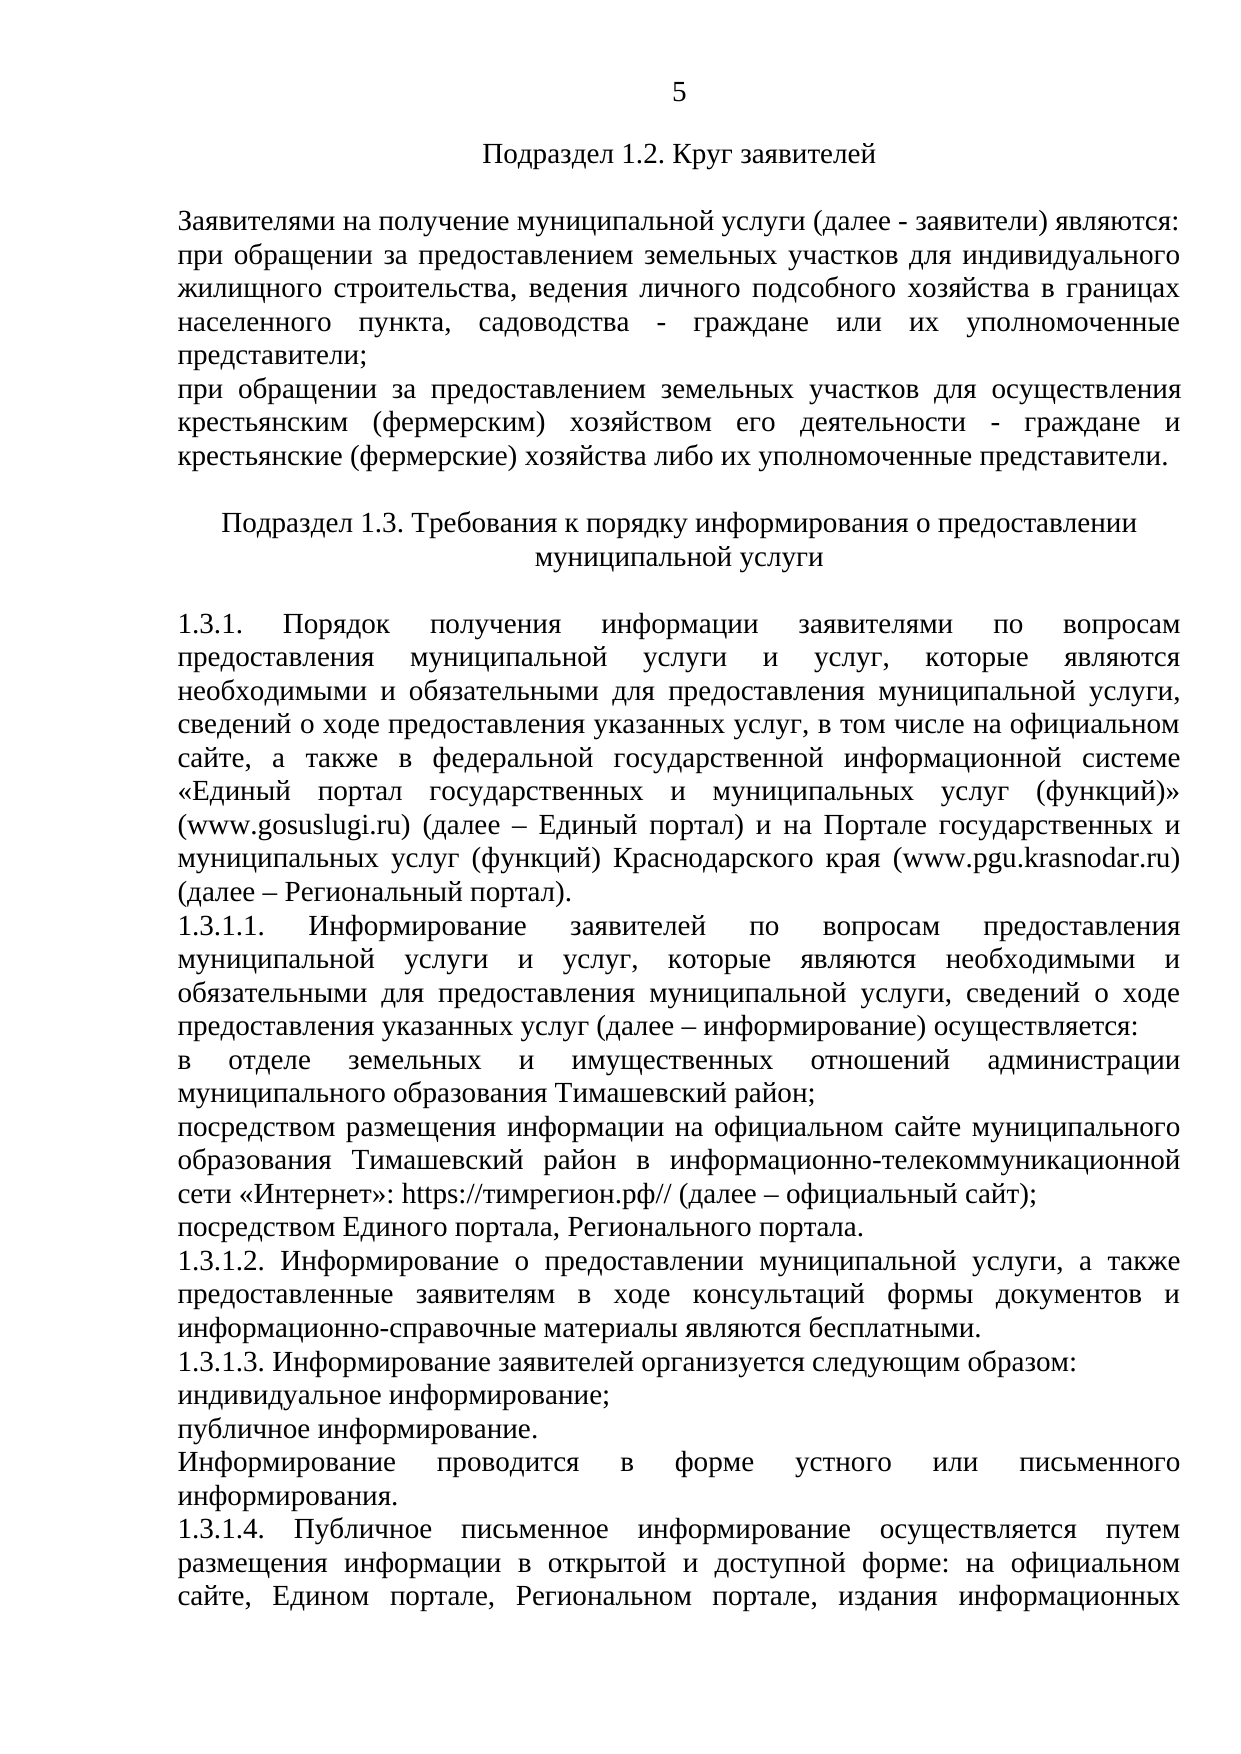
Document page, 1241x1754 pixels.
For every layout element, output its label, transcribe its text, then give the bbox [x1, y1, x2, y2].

text посредством размещения информации на официальном сайте муниципального образования Тимашевский район в информационно-телекоммуникационной сети «Интернет»: https://тимрегион.рф// (далее – официальный сайт); [177, 1109, 1181, 1209]
text Подраздел 1.2. Круг заявителей [177, 136, 1181, 170]
text 1.3.1.1. Информирование заявителей по вопросам предоставления муниципальной услуги и услуг, которые являются необходимыми и обязательными для предоставления муниципальной услуги, сведений о ходе предоставления указанных услуг (далее – информирование) осуществляется: [177, 908, 1181, 1042]
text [177, 1511, 1181, 1612]
text индивидуальное информирование; [177, 1377, 1181, 1411]
text 1.3.1. Порядок получения информации заявителями по вопросам предоставления муниципальной услуги и услуг, которые являются необходимыми и обязательными для предоставления муниципальной услуги, сведений о ходе предоставления указанных услуг, в том числе на официальном сайте, а также в федеральной государственной информационной системе «Единый портал государственных и муниципальных услуг (функций)» (www.gosuslugi.ru) (далее – Единый портал) и на Портале государственных и муниципальных услуг (функций) Краснодарского края (www.pgu.krasnodar.ru) (далее – Региональный портал). [177, 606, 1181, 908]
text при обращении за предоставлением земельных участков для осуществления крестьянским (фермерским) хозяйством его деятельности - граждане и крестьянские (фермерские) хозяйства либо их уполномоченные представители. [177, 371, 1181, 472]
text Подраздел 1.3. Требования к порядку информирования о предоставлении муниципальной услуги [177, 505, 1181, 572]
text 1.3.1.2. Информирование о предоставлении муниципальной услуги, а также предоставленные заявителям в ходе консультаций формы документов и информационно-справочные материалы являются бесплатными. [177, 1243, 1181, 1344]
text Информирование проводится в форме устного или письменного информирования. [177, 1444, 1181, 1511]
text посредством Единого портала, Регионального портала. [177, 1209, 1181, 1243]
text при обращении за предоставлением земельных участков для индивидуального жилищного строительства, ведения личного подсобного хозяйства в границах населенного пункта, садоводства - граждане или их уполномоченные представители; [177, 237, 1181, 371]
text 1.3.1.3. Информирование заявителей организуется следующим образом: [177, 1344, 1181, 1377]
text публичное информирование. [177, 1411, 1181, 1444]
text в отделе земельных и имущественных отношений администрации муниципального образования Тимашевский район; [177, 1042, 1181, 1109]
text Заявителями на получение муниципальной услуги (далее - заявители) являются: [177, 203, 1181, 237]
